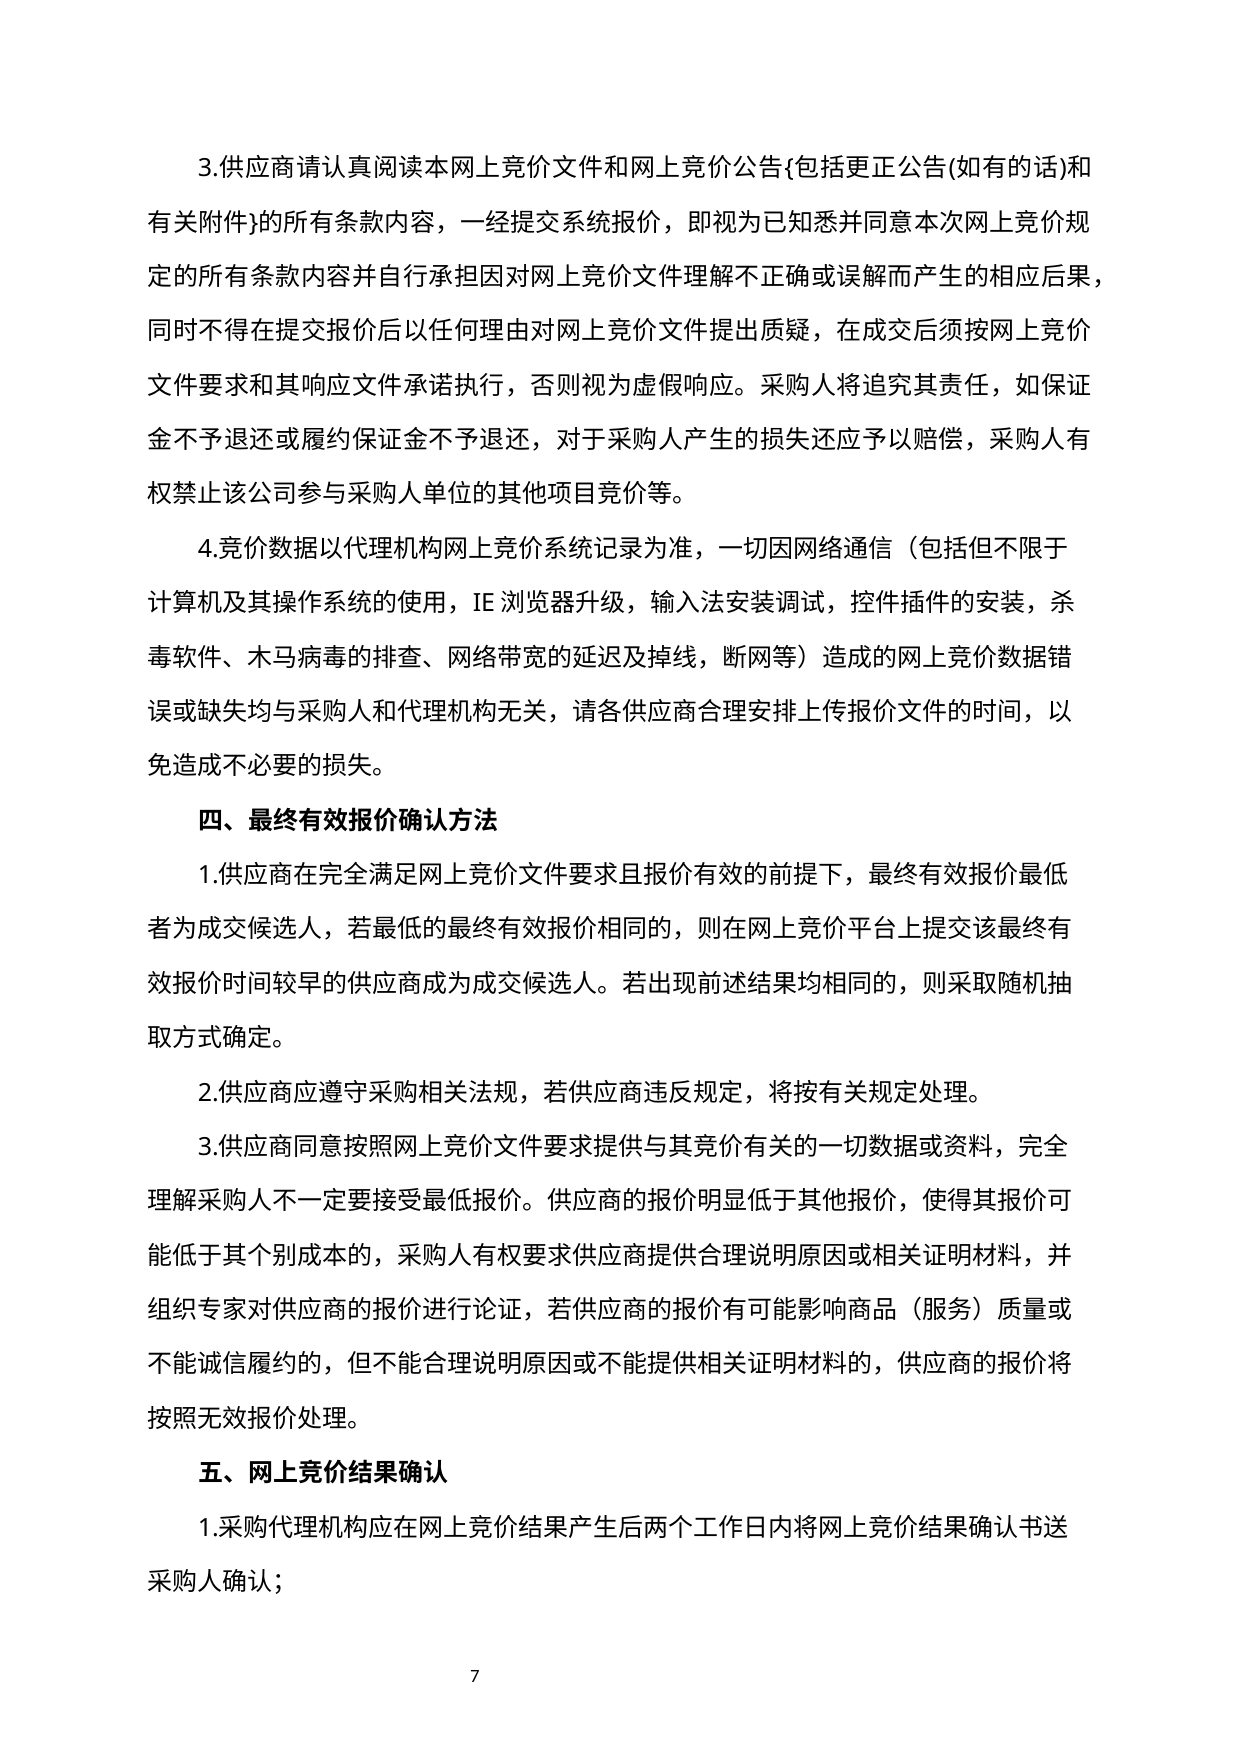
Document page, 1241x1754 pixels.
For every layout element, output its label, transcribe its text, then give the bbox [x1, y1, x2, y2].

text 1.供应商在完全满足网上竞价文件要求且报价有效的前提下，最终有效报价最低者为成交候选人，若最低的最终有效报价相同的，则在网上竞价平台上提交该最终有效报价时间较早的供应商成为成交候选人。若出现前述结果均相同的，则采取随机抽取方式确定。 [148, 854, 1093, 1054]
text 四、最终有效报价确认方法 [148, 800, 1093, 836]
text 3.供应商同意按照网上竞价文件要求提供与其竞价有关的一切数据或资料，完全理解采购人不一定要接受最低报价。供应商的报价明显低于其他报价，使得其报价可能低于其个别成本的，采购人有权要求供应商提供合理说明原因或相关证明材料，并组织专家对供应商的报价进行论证，若供应商的报价有可能影响商品（服务）质量或不能诚信履约的，但不能合理说明原因或不能提供相关证明材料的，供应商的报价将按照无效报价处理。 [148, 1126, 1093, 1434]
text 2.供应商应遵守采购相关法规，若供应商违反规定，将按有关规定处理。 [148, 1072, 1093, 1108]
text 4.竞价数据以代理机构网上竞价系统记录为准，一切因网络通信（包括但不限于计算机及其操作系统的使用，IE浏览器升级，输入法安装调试，控件插件的安装，杀毒软件、木马病毒的排查、网络带宽的延迟及掉线，断网等）造成的网上竞价数据错误或缺失均与采购人和代理机构无关，请各供应商合理安排上传报价文件的时间，以免造成不必要的损失。 [148, 528, 1093, 782]
text 3.供应商请认真阅读本网上竞价文件和网上竞价公告{包括更正公告(如有的话)和有关附件}的所有条款内容，一经提交系统报价，即视为已知悉并同意本次网上竞价规定的所有条款内容并自行承担因对网上竞价文件理解不正确或误解而产生的相应后果，同时不得在提交报价后以任何理由对网上竞价文件提出质疑，在成交后须按网上竞价文件要求和其响应文件承诺执行，否则视为虚假响应。采购人将追究其责任，如保证金不予退还或履约保证金不予退还，对于采购人产生的损失还应予以赔偿，采购人有权禁止该公司参与采购人单位的其他项目竞价等。 [148, 148, 1093, 510]
text 五、网上竞价结果确认 [148, 1453, 1093, 1489]
text 1.采购代理机构应在网上竞价结果产生后两个工作日内将网上竞价结果确认书送采购人确认； [148, 1507, 1093, 1598]
